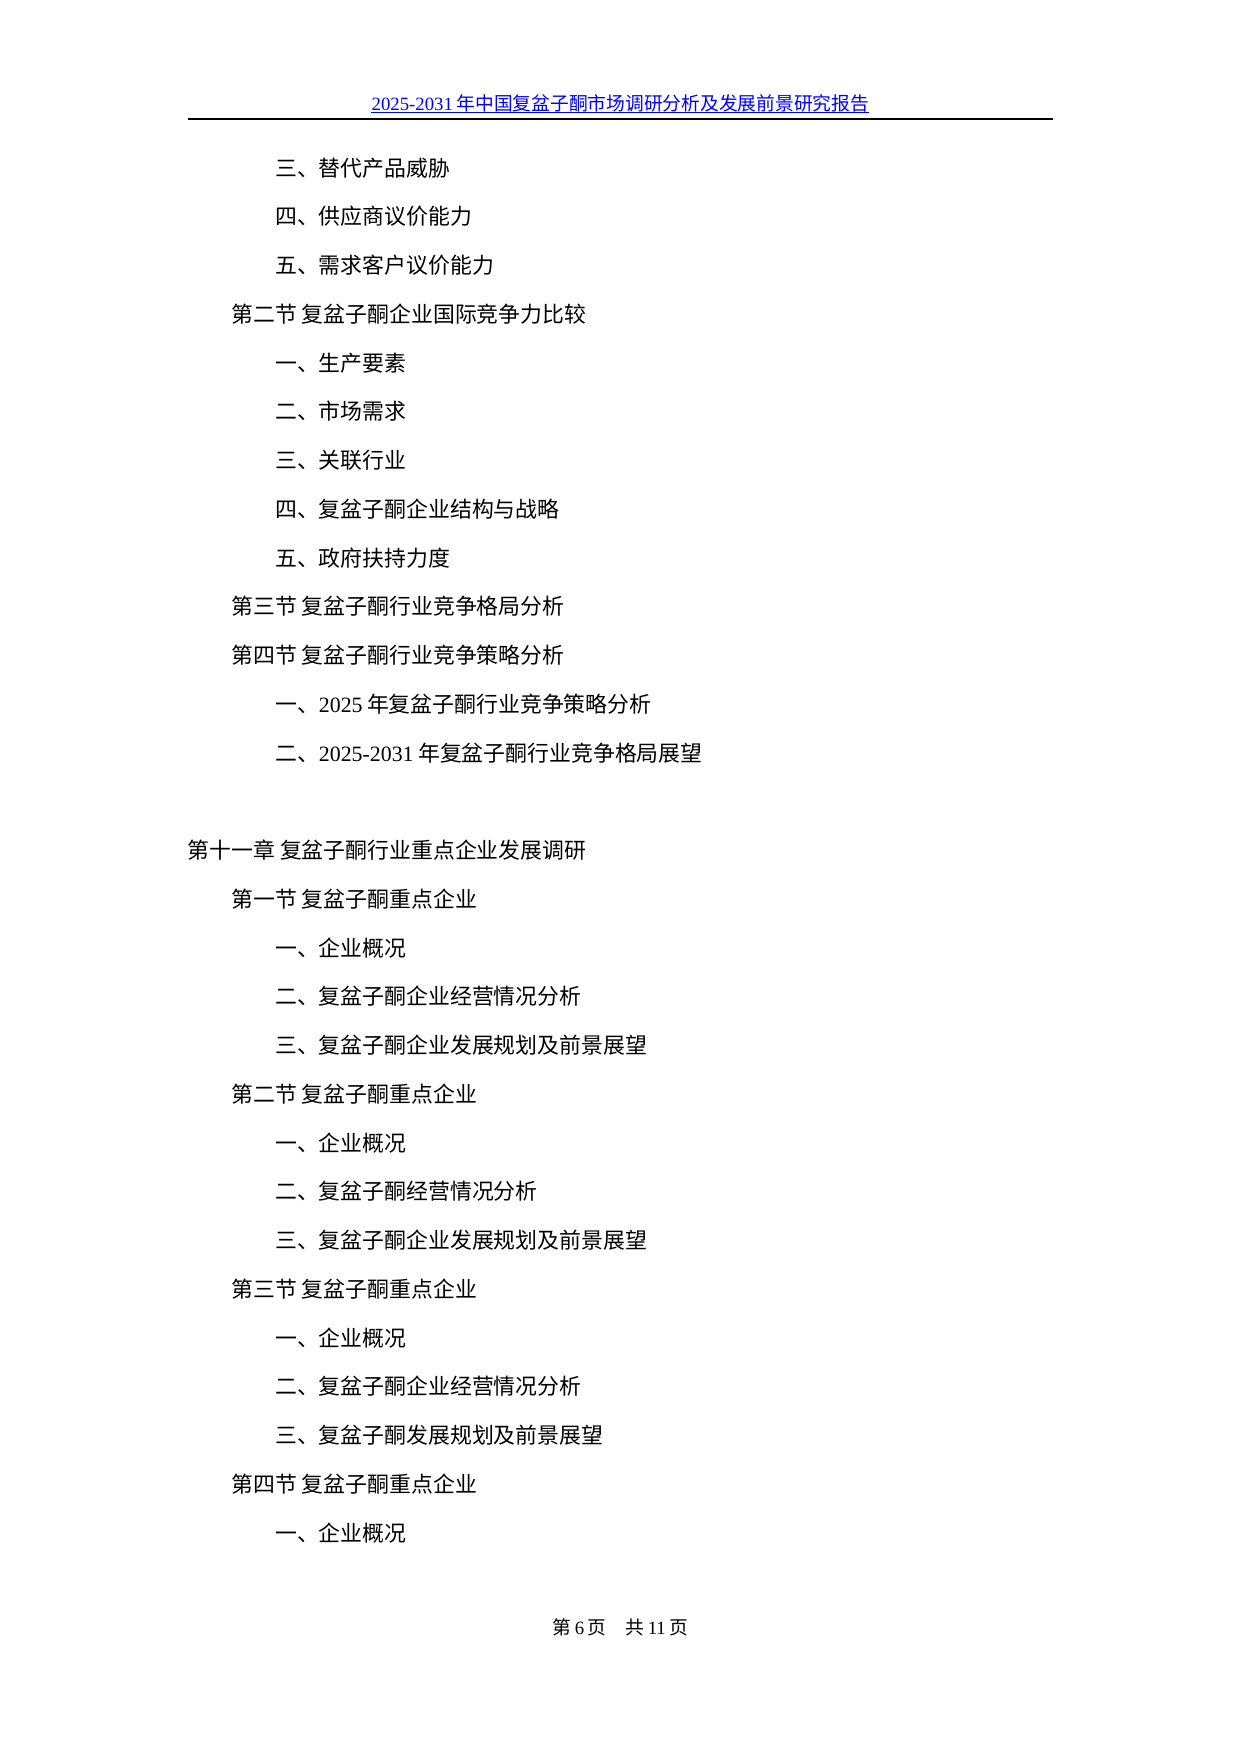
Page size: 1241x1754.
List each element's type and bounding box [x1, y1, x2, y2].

text [187, 150, 1053, 1548]
